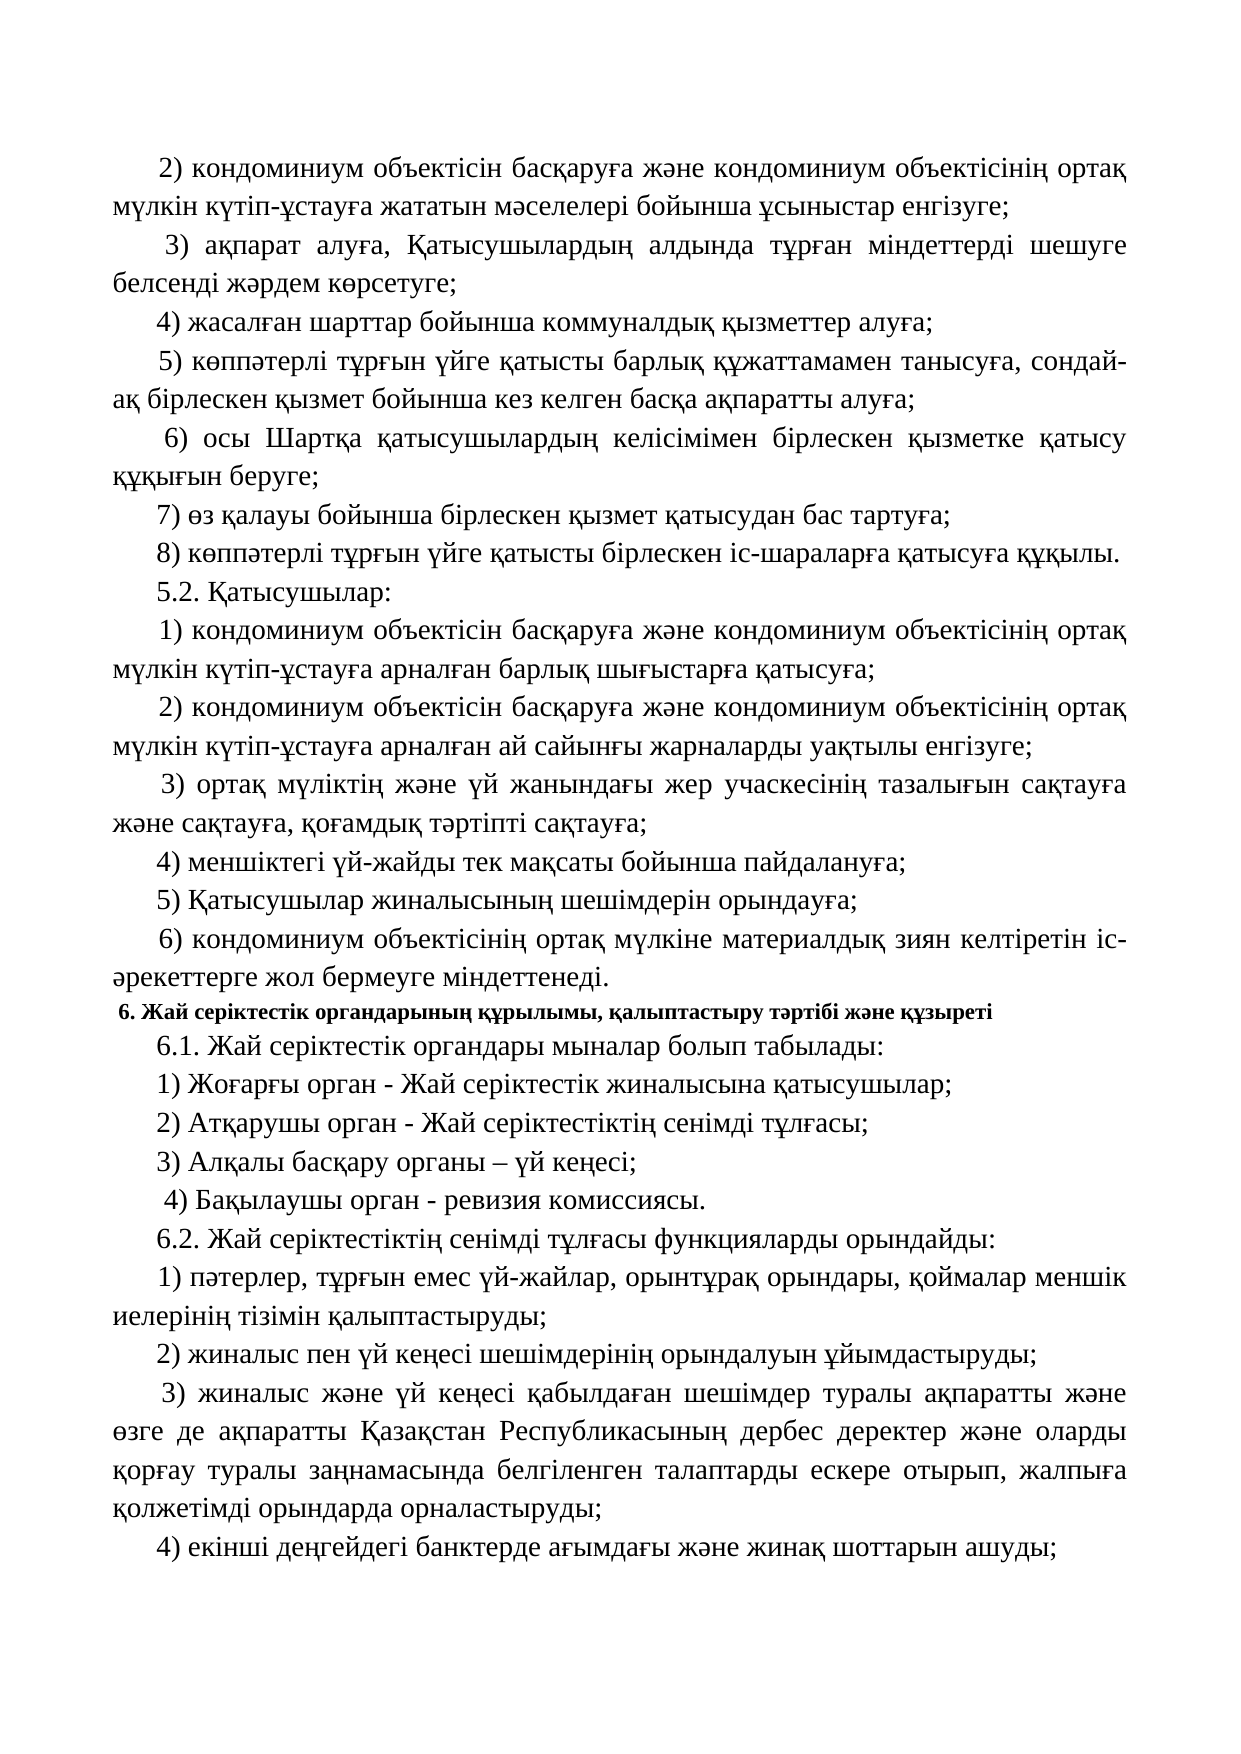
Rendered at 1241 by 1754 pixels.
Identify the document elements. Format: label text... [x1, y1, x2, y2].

text 2) кондоминиум объектісін басқаруға және кондоминиум объектісінің ортақ мүлкін күтіп-ұстауға арналған ай сайынғы жарналарды уақтылы енгізуге; [112, 689, 1128, 762]
text 4) меншіктегі үй-жайды тек мақсаты бойынша пайдалануға; [112, 844, 1128, 877]
text 4) жасалған шарттар бойынша коммуналдық қызметтер алуға; [112, 304, 1128, 338]
text 6.1. Жай серіктестік органдары мыналар болып табылады: [112, 1028, 1128, 1062]
text 4) екінші деңгейдегі банктерде ағымдағы және жинақ шоттарын ашуды; [112, 1529, 1128, 1563]
text 2) кондоминиум объектісін басқаруға және кондоминиум объектісінің ортақ мүлкін күтіп-ұстауға жататын мәселелері бойынша ұсыныстар енгізуге; [112, 150, 1128, 222]
text 1) кондоминиум объектісін басқаруға және кондоминиум объектісінің ортақ мүлкін күтіп-ұстауға арналған барлық шығыстарға қатысуға; [112, 612, 1128, 684]
text 5.2. Қатысушылар: [112, 574, 1128, 607]
text 3) ортақ мүліктің және үй жанындағы жер учаскесінің тазалығын сақтауға және сақтауға, қоғамдық тәртіпті сақтауға; [112, 767, 1128, 839]
text 5) көппәтерлі тұрғын үйге қатысты барлық құжаттамамен танысуға, сондай-ақ бірлескен қызмет бойынша кез келген басқа ақпаратты алуға; [112, 343, 1128, 415]
text 2) жиналыс пен үй кеңесі шешімдерінің орындалуын ұйымдастыруды; [112, 1336, 1128, 1370]
text 1) пәтерлер, тұрғын емес үй-жайлар, орынтұрақ орындары, қоймалар меншік иелерінің тізімін қалыптастыруды; [112, 1259, 1128, 1331]
text 6) кондоминиум объектісінің ортақ мүлкіне материалдық зиян келтіретін іс-әрекеттерге жол бермеуге міндеттенеді. [112, 921, 1128, 993]
text 2) Атқарушы орган - Жай серіктестіктің сенімді тұлғасы; [112, 1105, 1128, 1139]
text 3) ақпарат алуға, Қатысушылардың алдында тұрған міндеттерді шешуге белсенді жәрдем көрсетуге; [112, 227, 1128, 299]
text 5) Қатысушылар жиналысының шешімдерін орындауға; [112, 882, 1128, 916]
text 3) Алқалы басқару органы – үй кеңесі; [112, 1144, 1128, 1177]
text 4) Бақылаушы орган - ревизия комиссиясы. [112, 1182, 1128, 1216]
text 1) Жоғарғы орган - Жай серіктестік жиналысына қатысушылар; [112, 1067, 1128, 1100]
text 6) осы Шартқа қатысушылардың келісімімен бірлескен қызметке қатысу құқығын беруге; [112, 420, 1128, 492]
text 6. Жай серіктестік органдарының құрылымы, қалыптастыру тәртібі және құзыреті [112, 998, 1128, 1024]
text 6.2. Жай серіктестіктің сенімді тұлғасы функцияларды орындайды: [112, 1221, 1128, 1254]
text 7) өз қалауы бойынша бірлескен қызмет қатысудан бас тартуға; [112, 497, 1128, 530]
text 8) көппәтерлі тұрғын үйге қатысты бірлескен іс-шараларға қатысуға құқылы. [112, 535, 1128, 569]
text 3) жиналыс және үй кеңесі қабылдаған шешімдер туралы ақпаратты және өзге де ақпаратты Қазақстан Республикасының дербес деректер және оларды қорғау туралы заңнамасында белгіленген талаптарды ескере отырып, жалпыға қолжетімді орындарда орналастыруды; [112, 1375, 1128, 1524]
